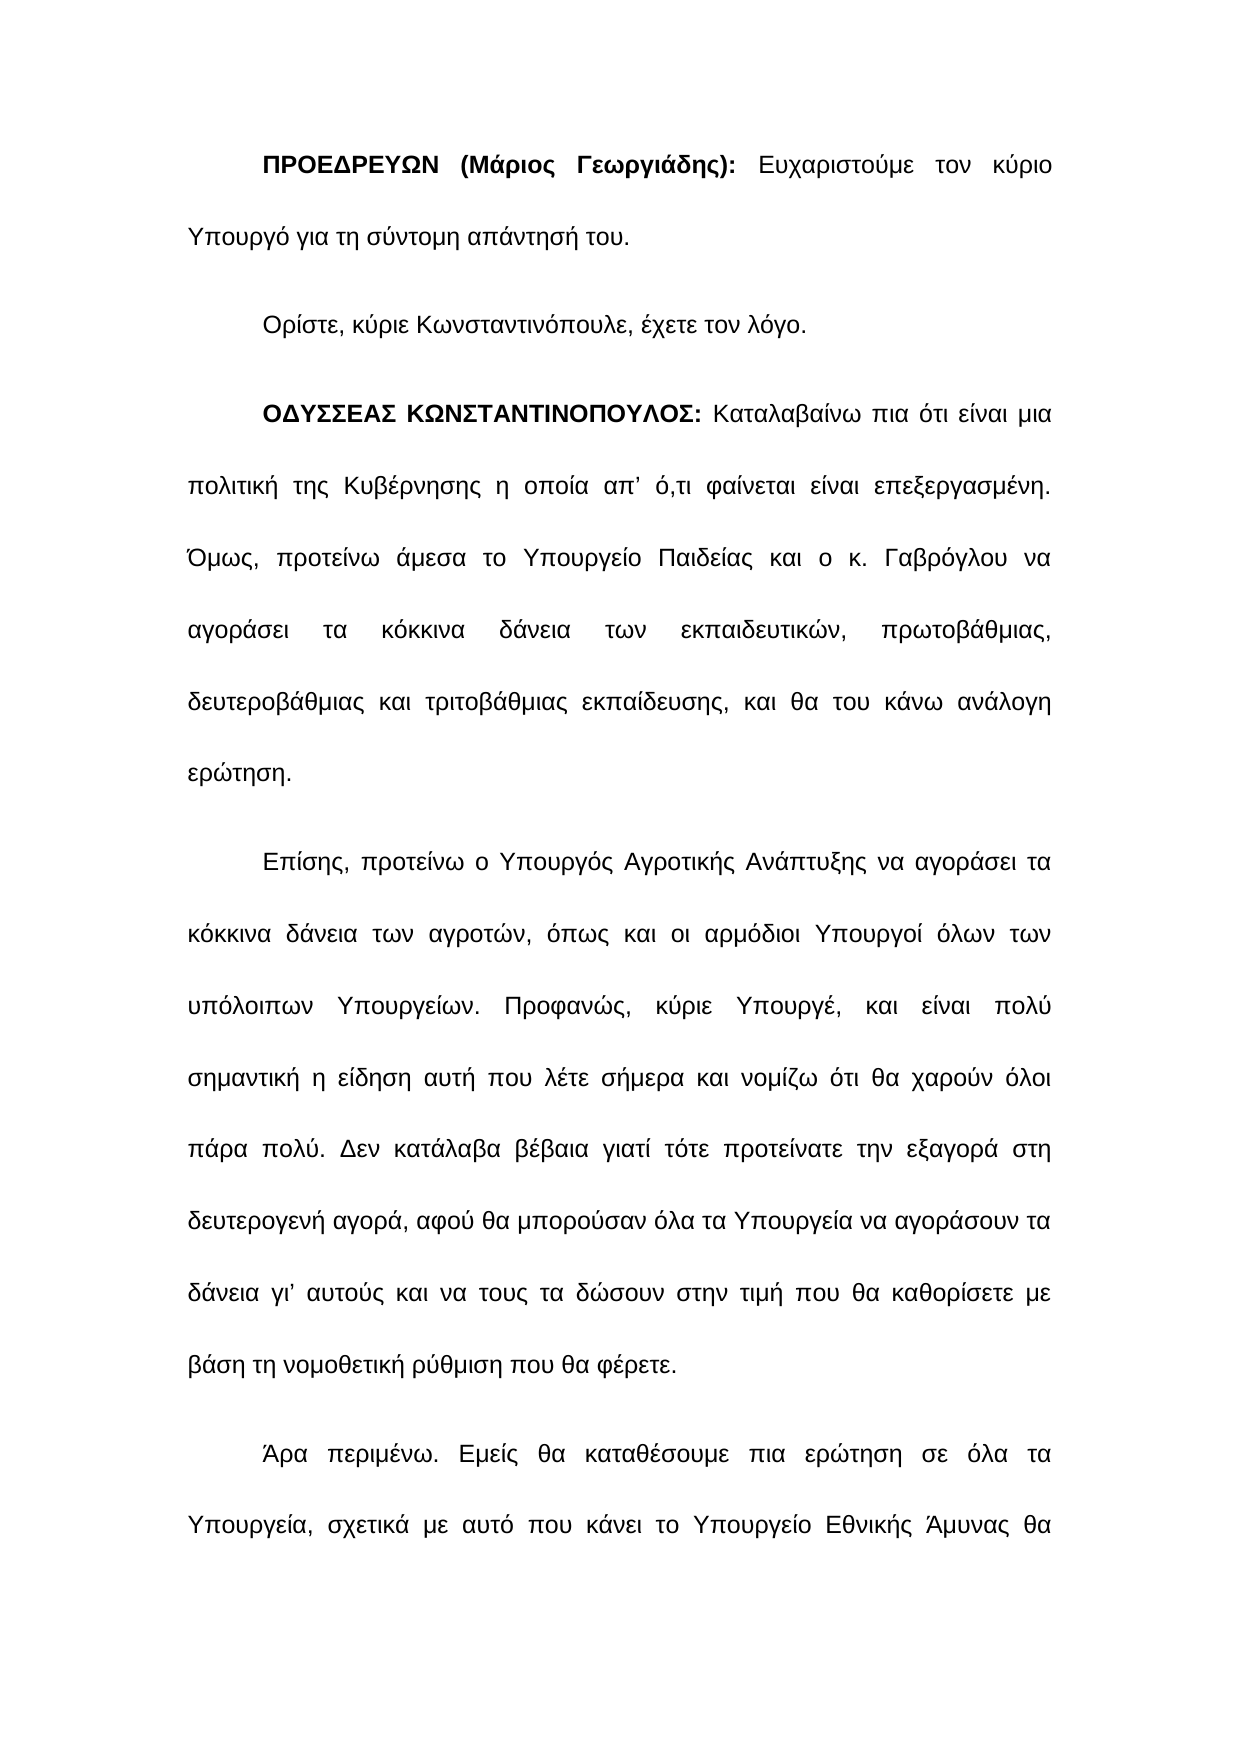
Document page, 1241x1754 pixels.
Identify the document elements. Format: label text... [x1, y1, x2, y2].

text Ορίστε, κύριε Κωνσταντινόπουλε, έχετε τον λόγο. [187, 310, 1053, 339]
text ΠΡΟΕΔΡΕΥΩΝ (Μάριος Γεωργιάδης): Ευχαριστούμε τον κύριο Υπουργό για τη σύντομη απάντησή του. [187, 150, 1053, 251]
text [187, 1438, 1053, 1539]
text ΟΔΥΣΣΕΑΣ ΚΩΝΣΤΑΝΤΙΝΟΠΟΥΛΟΣ: Καταλαβαίνω πια ότι είναι μια πολιτική της Κυβέρνησης η οποία απ’ ό,τι φαίνεται είναι επεξεργασμένη. Όμως, προτείνω άμεσα το Υπουργείο Παιδείας και ο κ. Γαβρόγλου να αγοράσει τα κόκκινα δάνεια των εκπαιδευτικών, πρωτοβάθμιας, δευτεροβάθμιας και τριτοβάθμιας εκπαίδευσης, και θα του κάνω ανάλογη ερώτηση. [187, 399, 1053, 787]
text Επίσης, προτείνω ο Υπουργός Αγροτικής Ανάπτυξης να αγοράσει τα κόκκινα δάνεια των αγροτών, όπως και οι αρμόδιοι Υπουργοί όλων των υπόλοιπων Υπουργείων. Προφανώς, κύριε Υπουργέ, και είναι πολύ σημαντική η είδηση αυτή που λέτε σήμερα και νομίζω ότι θα χαρούν όλοι πάρα πολύ. Δεν κατάλαβα βέβαια γιατί τότε προτείνατε την εξαγορά στη δευτερογενή αγορά, αφού θα μπορούσαν όλα τα Υπουργεία να αγοράσουν τα δάνεια γι’ αυτούς και να τους τα δώσουν στην τιμή που θα καθορίσετε με βάση τη νομοθετική ρύθμιση που θα φέρετε. [187, 847, 1053, 1379]
